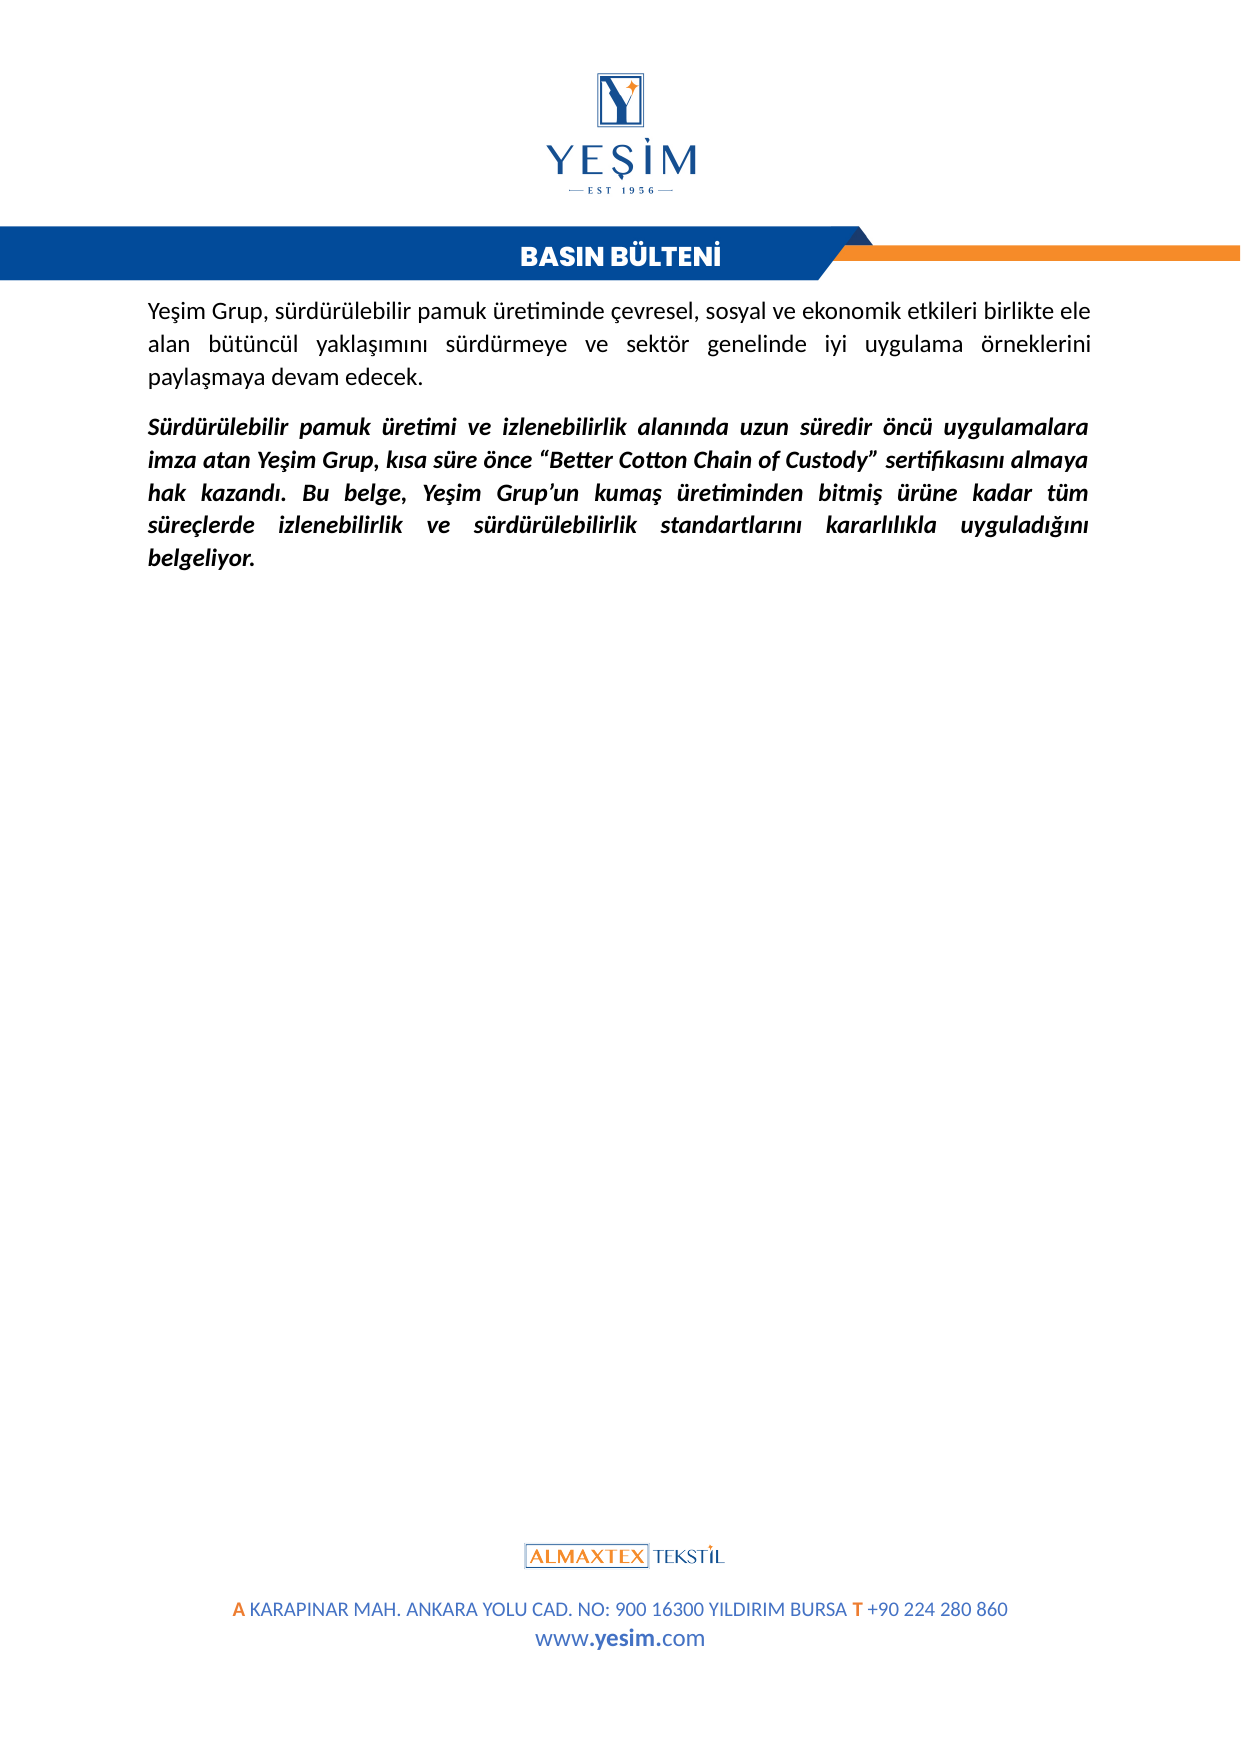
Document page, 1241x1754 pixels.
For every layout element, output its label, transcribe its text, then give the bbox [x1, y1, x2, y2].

picture [503, 1521, 746, 1591]
text Yeşim Grup, sürdürülebilir pamuk üretiminde çevresel, sosyal ve ekonomik etkileri birlikte ele alan bütüncül yaklaşımını sürdürmeye ve sektör genelinde iyi uygulama örneklerini paylaşmaya devam edecek. [148, 295, 1093, 392]
picture [0, 0, 1241, 296]
text Sürdürülebilir pamuk üretimi ve izlenebilirlik alanında uzun süredir öncü uygulamalara imza atan Yeşim Grup, kısa süre önce “Better Cotton Chain of Custody” sertifikasını almaya hak kazandı. Bu belge, Yeşim Grup’un kumaş üretiminden bitmiş ürüne kadar tüm süreçlerde izlenebilirlik ve sürdürülebilirlik standartlarını kararlılıkla uyguladığını belgeliyor. [148, 411, 1093, 573]
